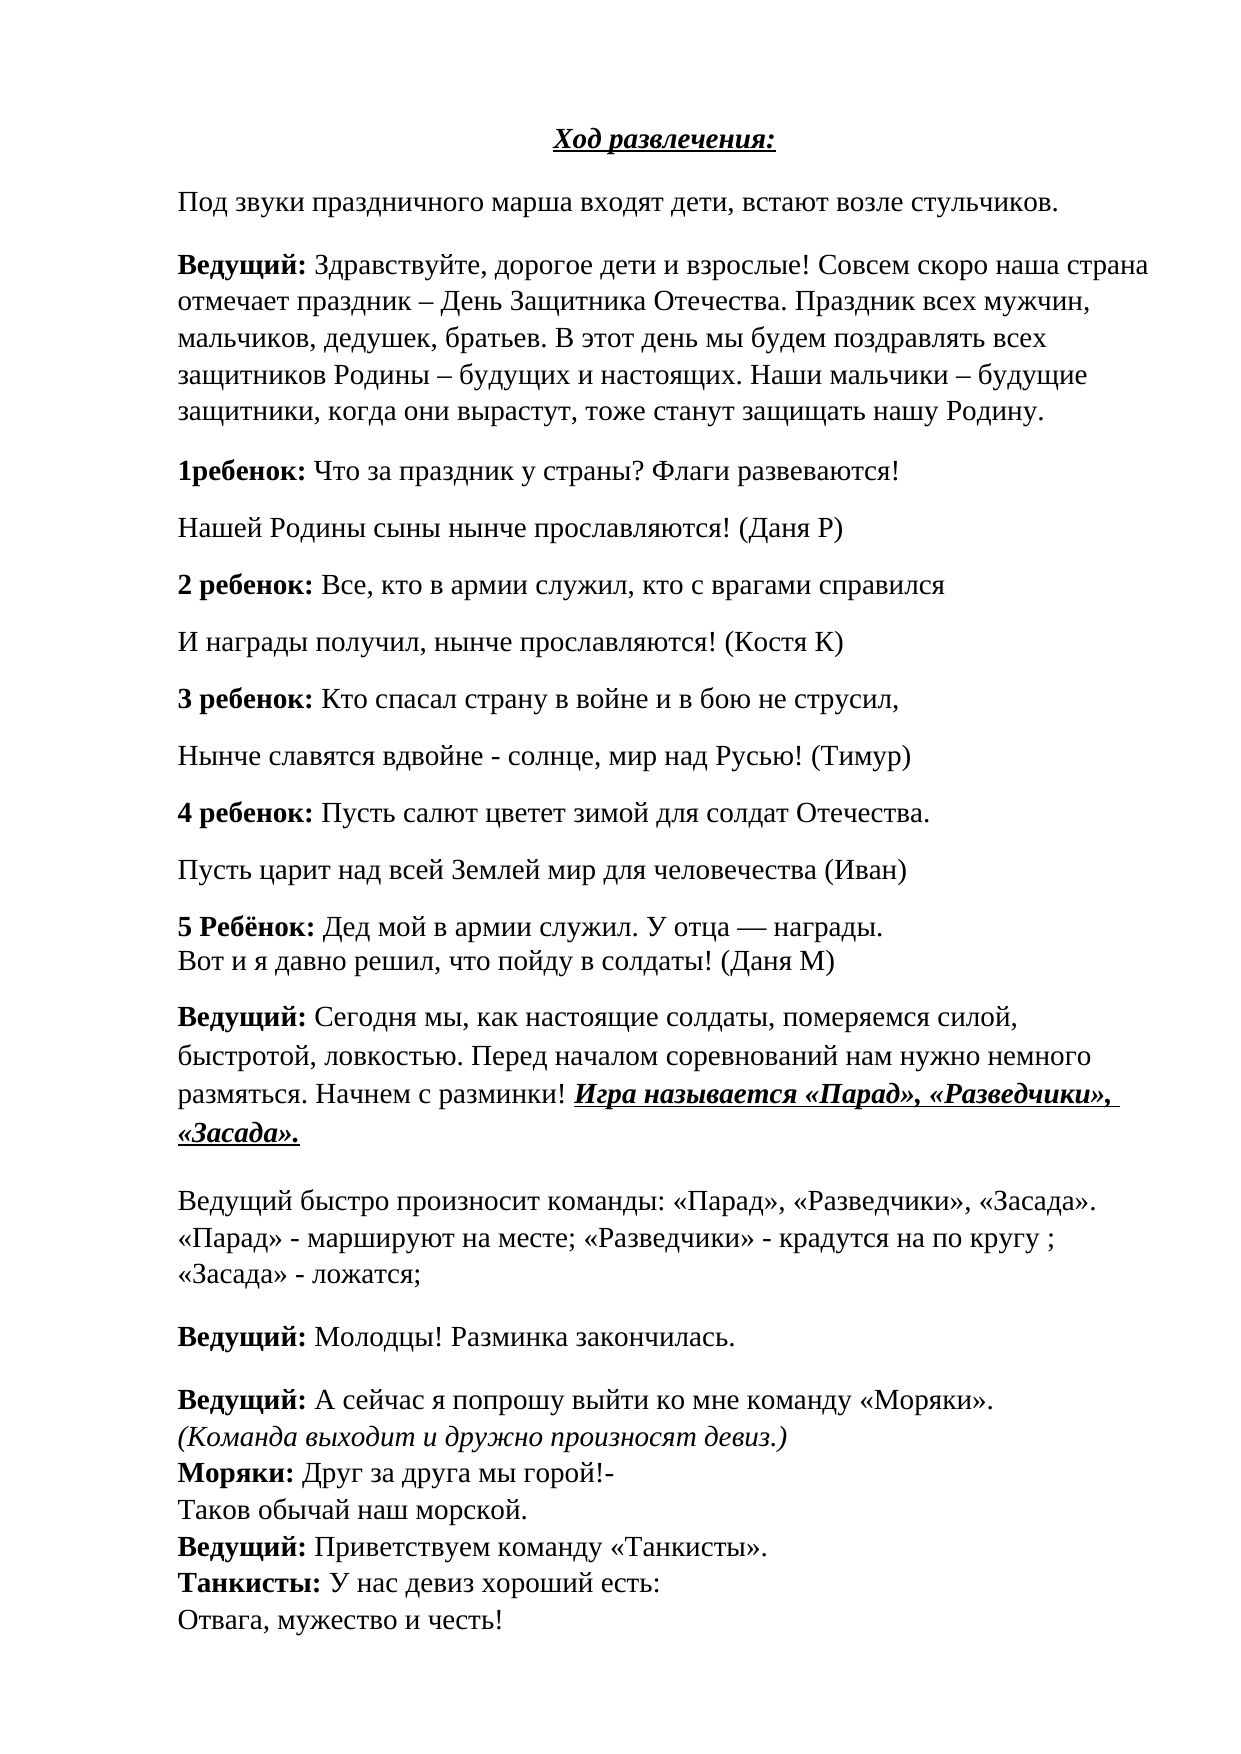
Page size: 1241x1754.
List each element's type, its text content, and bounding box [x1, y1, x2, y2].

text Ведущий: А сейчас я попрошу выйти ко мне команду «Моряки». (Команда выходит и дружно произносят девиз.) Моряки: Друг за друга мы горой!- Таков обычай наш морской. Ведущий: Приветствуем команду «Танкисты». Танкисты: У нас девиз хороший есть: Отвага, мужество и честь! [177, 1379, 1152, 1636]
text Нынче славятся вдвойне - солнце, мир над Русью! (Тимур) [177, 738, 1152, 772]
text 5 Ребёнок: Дед мой в армии служил. У отца — награды. Вот и я давно решил, что пойду в солдаты! (Даня М) [177, 909, 1152, 976]
text Ход развлечения: [177, 118, 1152, 155]
text 4 ребенок: Пусть салют цветет зимой для солдат Отечества. [177, 795, 1152, 829]
text Ведущий: Молодцы! Разминка закончилась. [177, 1316, 1152, 1353]
text 3 ребенок: Кто спасал страну в войне и в бою не струсил, [177, 681, 1152, 715]
text Ведущий быстро произносит команды: «Парад», «Разведчики», «Засада». «Парад» - маршируют на месте; «Разведчики» - крадутся на по кругу ; «Засада» - ложатся; [177, 1180, 1152, 1290]
text И награды получил, нынче прославляются! (Костя К) [177, 624, 1152, 658]
text Под звуки праздничного марша входят дети, встают возле стульчиков. [177, 181, 1152, 218]
text Ведущий: Сегодня мы, как настоящие солдаты, померяемся силой, быстротой, ловкостью. Перед началом соревнований нам нужно немного размяться. Начнем с разминки! Игра называется «Парад», «Разведчики», «Засада». [177, 999, 1152, 1149]
text Нашей Родины сыны нынче прославляются! (Даня Р) [177, 510, 1152, 544]
text 1ребенок: Что за праздник у страны? Флаги развеваются! [177, 453, 1152, 487]
text Ведущий: Здравствуйте, дорогое дети и взрослые! Совсем скоро наша страна отмечает праздник – День Защитника Отечества. Праздник всех мужчин, мальчиков, дедушек, братьев. В этот день мы будем поздравлять всех защитников Родины – будущих и настоящих. Наши мальчики – будущие защитники, когда они вырастут, тоже станут защищать нашу Родину. [177, 244, 1152, 427]
text Пусть царит над всей Землей мир для человечества (Иван) [177, 852, 1152, 886]
text 2 ребенок: Все, кто в армии служил, кто с врагами справился [177, 567, 1152, 601]
